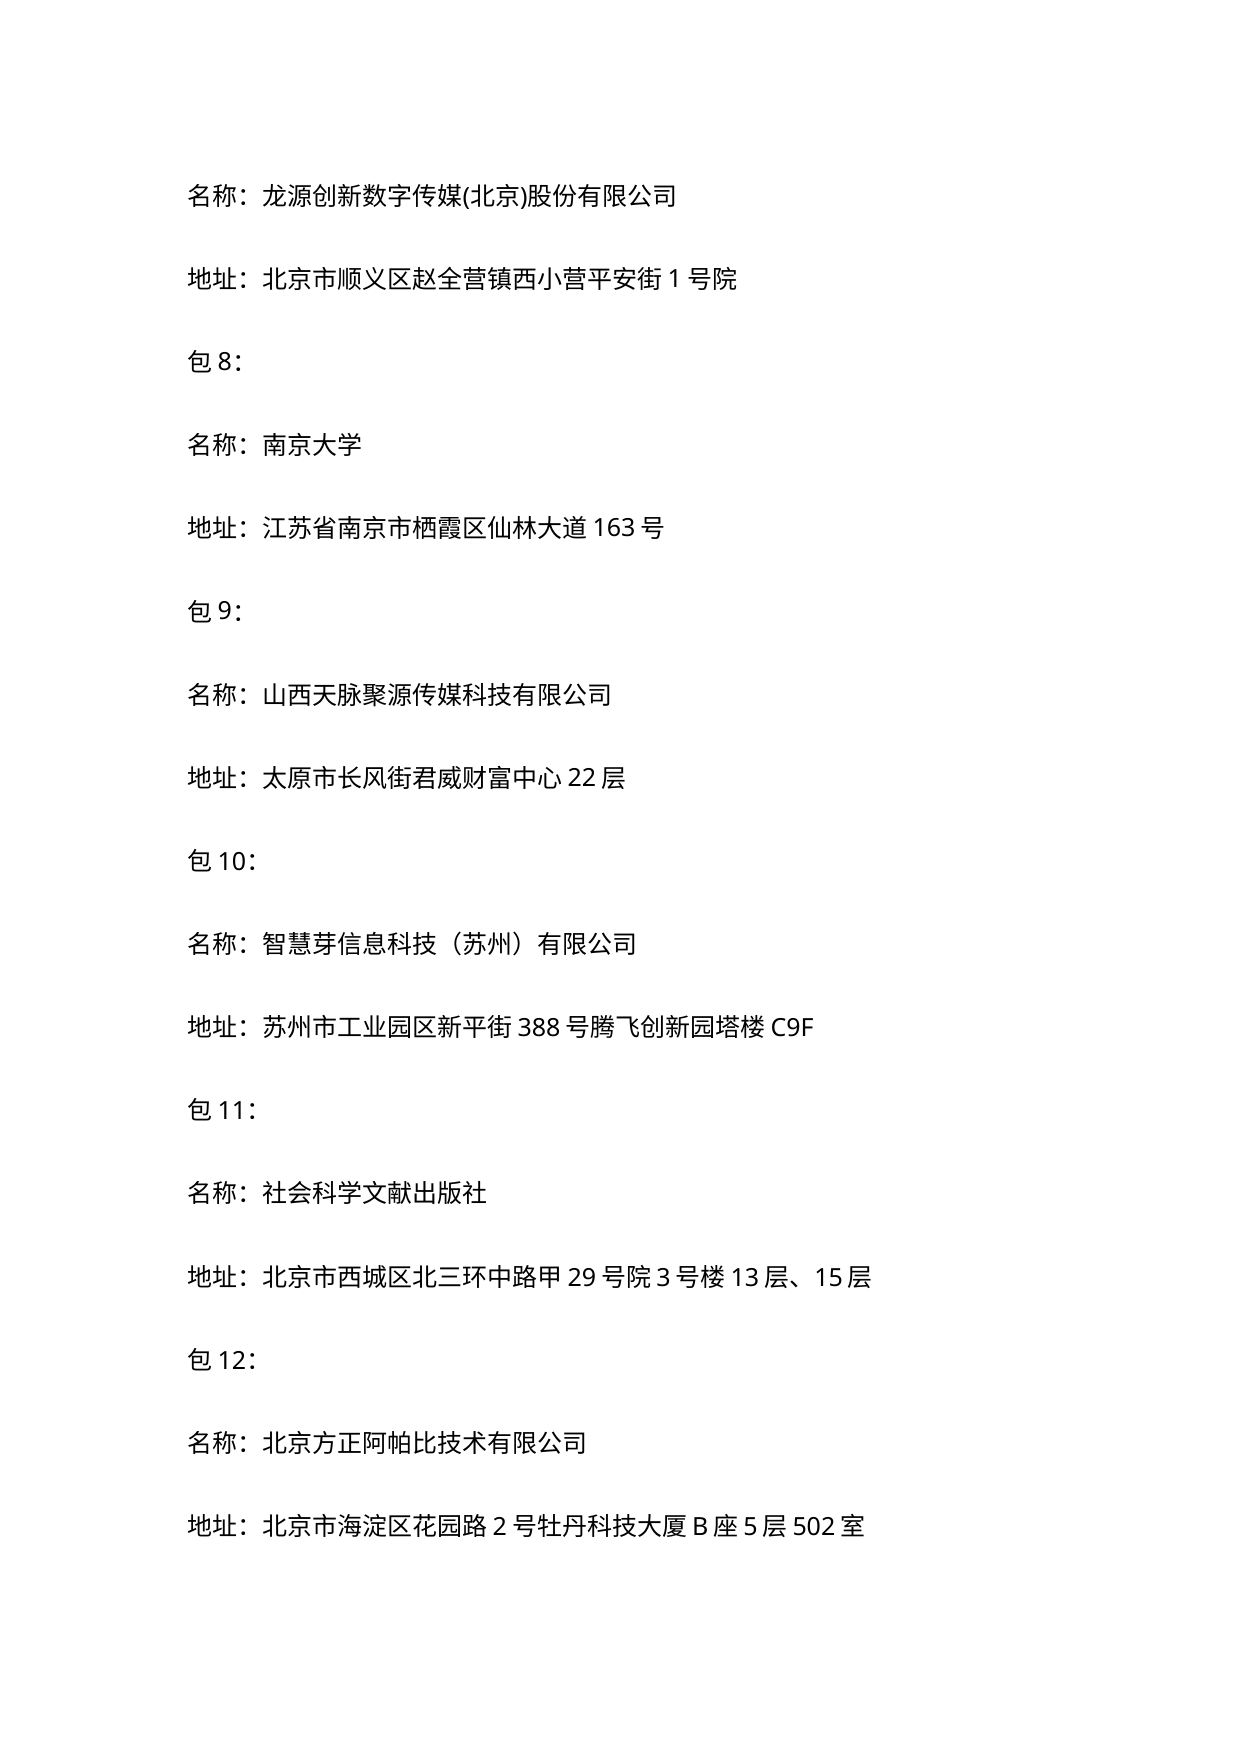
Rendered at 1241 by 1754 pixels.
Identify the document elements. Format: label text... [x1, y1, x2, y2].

text 地址：苏州市工业园区新平街388号腾飞创新园塔楼C9F [187, 993, 1053, 1058]
text 地址：江苏省南京市栖霞区仙林大道163号 [187, 494, 1042, 559]
text 包10： [187, 827, 1053, 892]
text 包9： [187, 578, 1042, 643]
text 包8： [187, 328, 1042, 393]
text 包11： [187, 1076, 1053, 1141]
text 地址：太原市长风街君威财富中心22层 [187, 744, 1042, 809]
text 名称：智慧芽信息科技（苏州）有限公司 [187, 910, 1053, 975]
text 地址：北京市海淀区花园路2号牡丹科技大厦B座5层502室 [187, 1492, 1053, 1557]
text 名称：北京方正阿帕比技术有限公司 [187, 1409, 1053, 1474]
text 名称：山西天脉聚源传媒科技有限公司 [187, 661, 1053, 726]
text 名称：社会科学文献出版社 [187, 1159, 1053, 1224]
text 名称：南京大学 [187, 411, 1053, 476]
text 包12： [187, 1326, 1053, 1391]
text 地址：北京市顺义区赵全营镇西小营平安街1号院 [187, 245, 1042, 310]
text 名称：龙源创新数字传媒(北京)股份有限公司 [187, 162, 1053, 227]
text 地址：北京市西城区北三环中路甲29号院3号楼13层、15层 [187, 1243, 1053, 1308]
